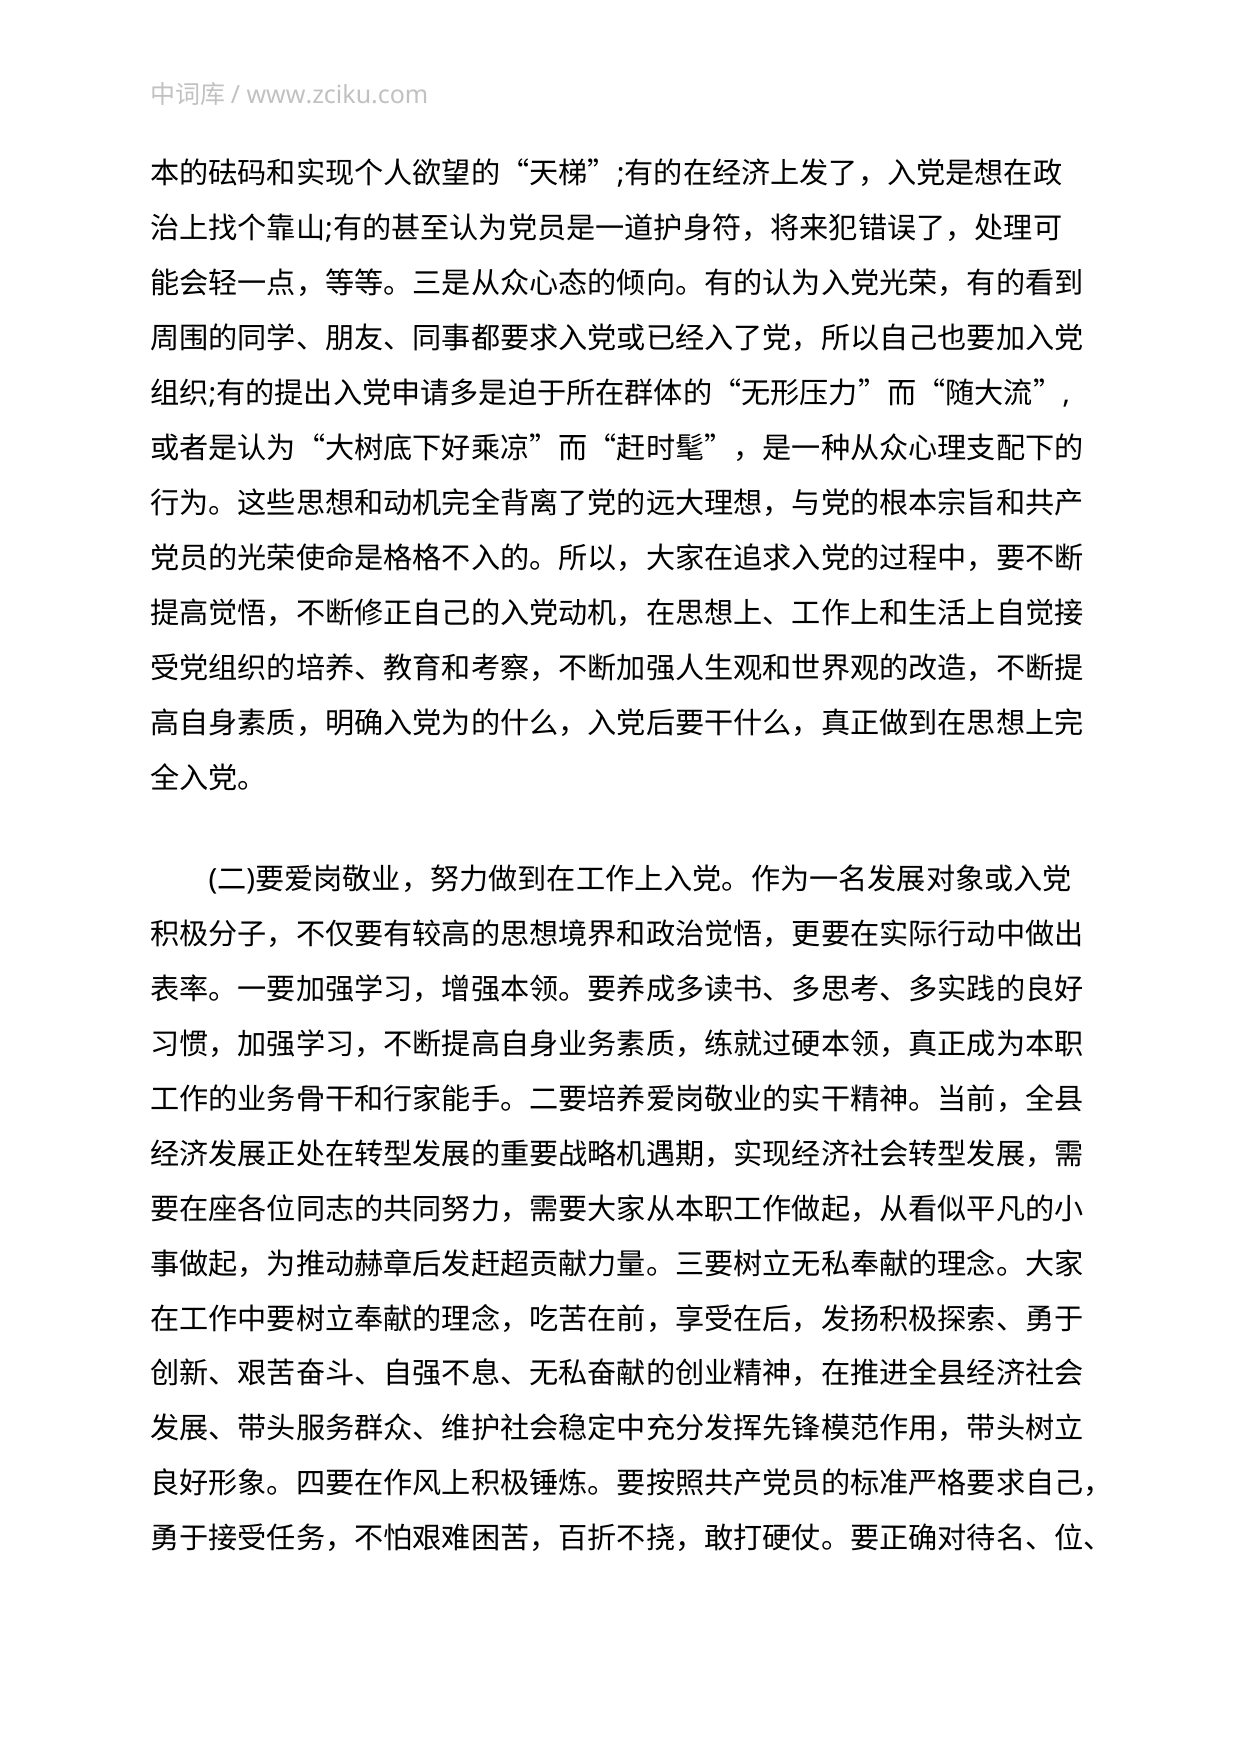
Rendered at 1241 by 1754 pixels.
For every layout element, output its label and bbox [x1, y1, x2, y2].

text [150, 150, 1090, 796]
text [150, 856, 1090, 1557]
